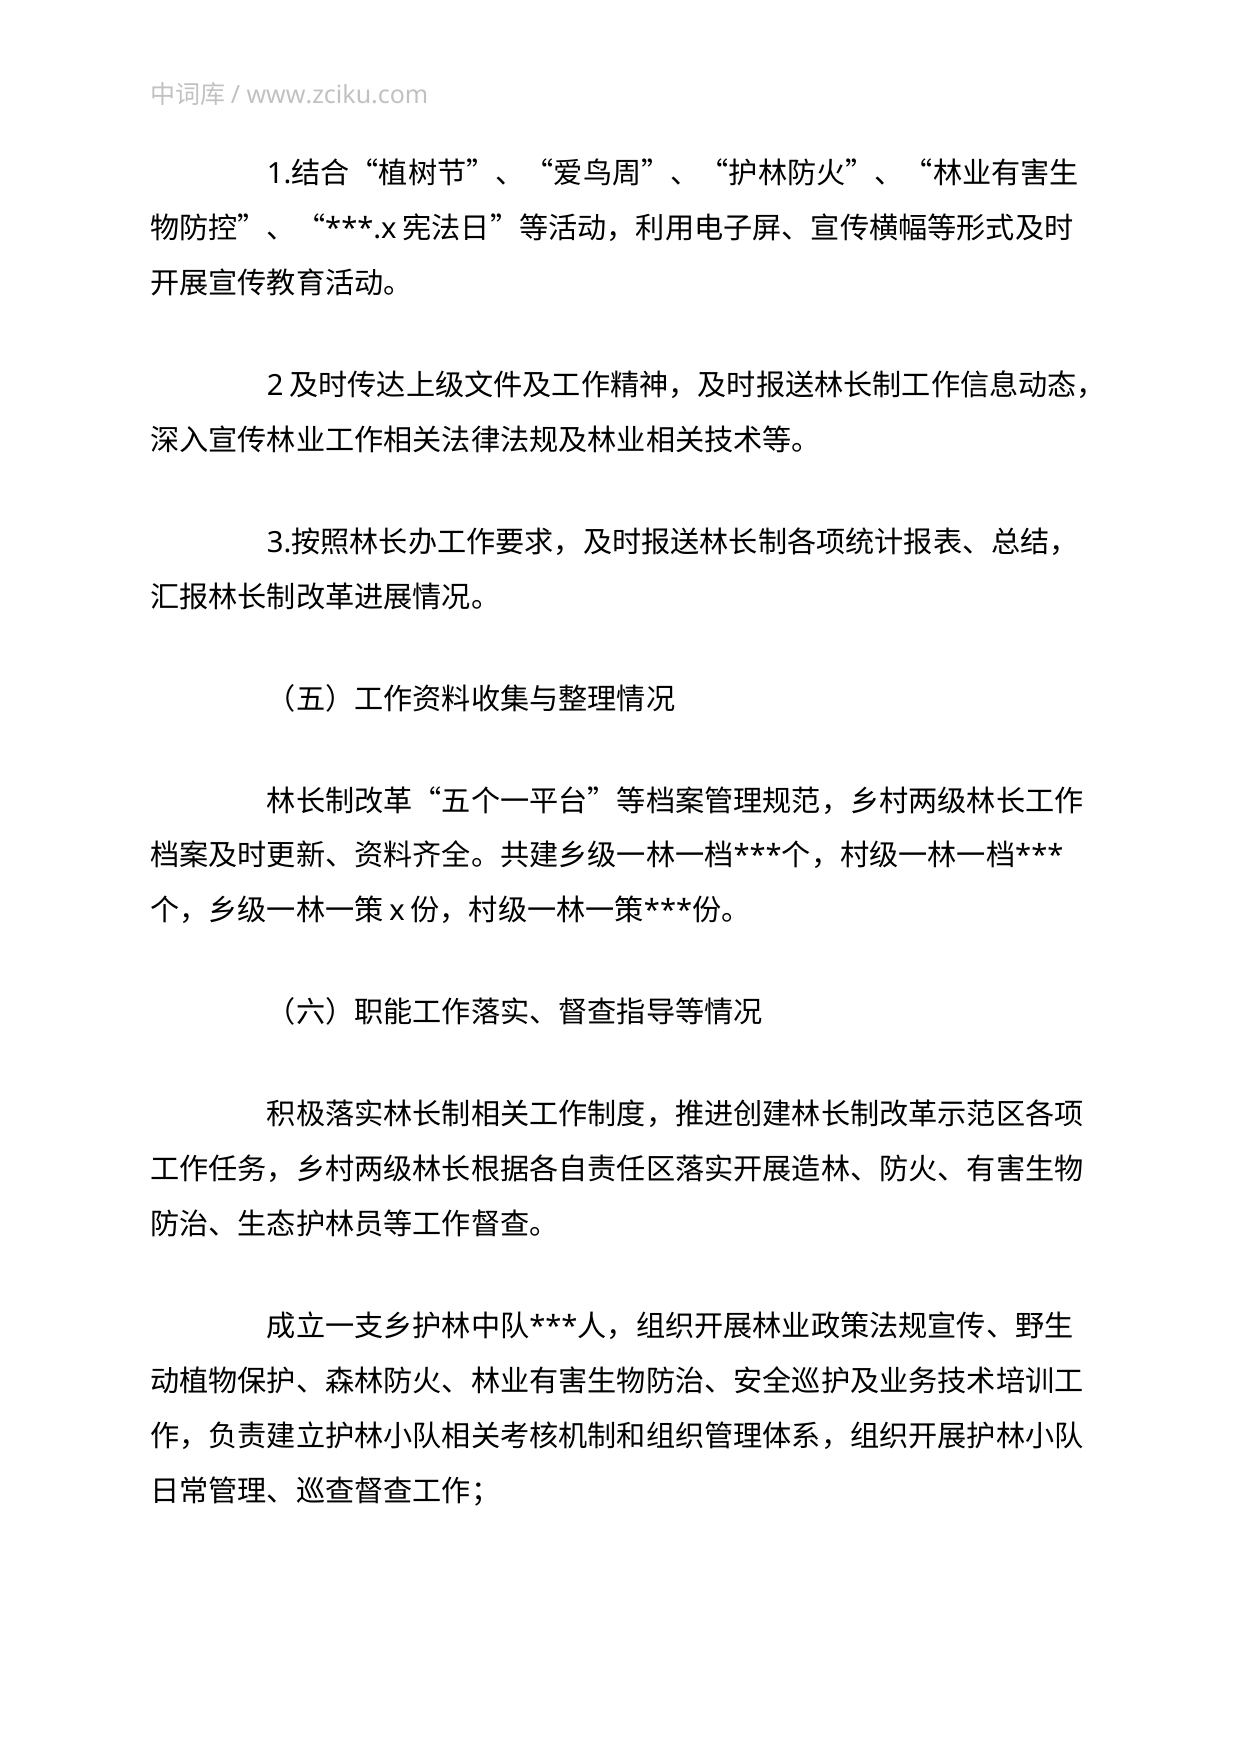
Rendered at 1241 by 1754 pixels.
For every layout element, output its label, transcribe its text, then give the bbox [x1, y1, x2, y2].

text 3.按照林长办工作要求，及时报送林长制各项统计报表、总结，汇报林长制改革进展情况。 [150, 518, 1090, 616]
text 林长制改革“五个一平台”等档案管理规范，乡村两级林长工作档案及时更新、资料齐全。共建乡级一林一档***个，村级一林一档***个，乡级一林一策x份，村级一林一策***份。 [150, 777, 1090, 929]
text 成立一支乡护林中队***人，组织开展林业政策法规宣传、野生动植物保护、森林防火、林业有害生物防治、安全巡护及业务技术培训工作，负责建立护林小队相关考核机制和组织管理体系，组织开展护林小队日常管理、巡查督查工作； [150, 1302, 1090, 1509]
text （六）职能工作落实、督查指导等情况 [150, 989, 1090, 1031]
text 1.结合“植树节”、“爱鸟周”、“护林防火”、“林业有害生物防控”、“***.x宪法日”等活动，利用电子屏、宣传横幅等形式及时开展宣传教育活动。 [150, 150, 1090, 302]
text 积极落实林长制相关工作制度，推进创建林长制改革示范区各项工作任务，乡村两级林长根据各自责任区落实开展造林、防火、有害生物防治、生态护林员等工作督查。 [150, 1091, 1090, 1243]
text （五）工作资料收集与整理情况 [150, 675, 1090, 718]
text 2及时传达上级文件及工作精神，及时报送林长制工作信息动态，深入宣传林业工作相关法律法规及林业相关技术等。 [150, 362, 1090, 459]
